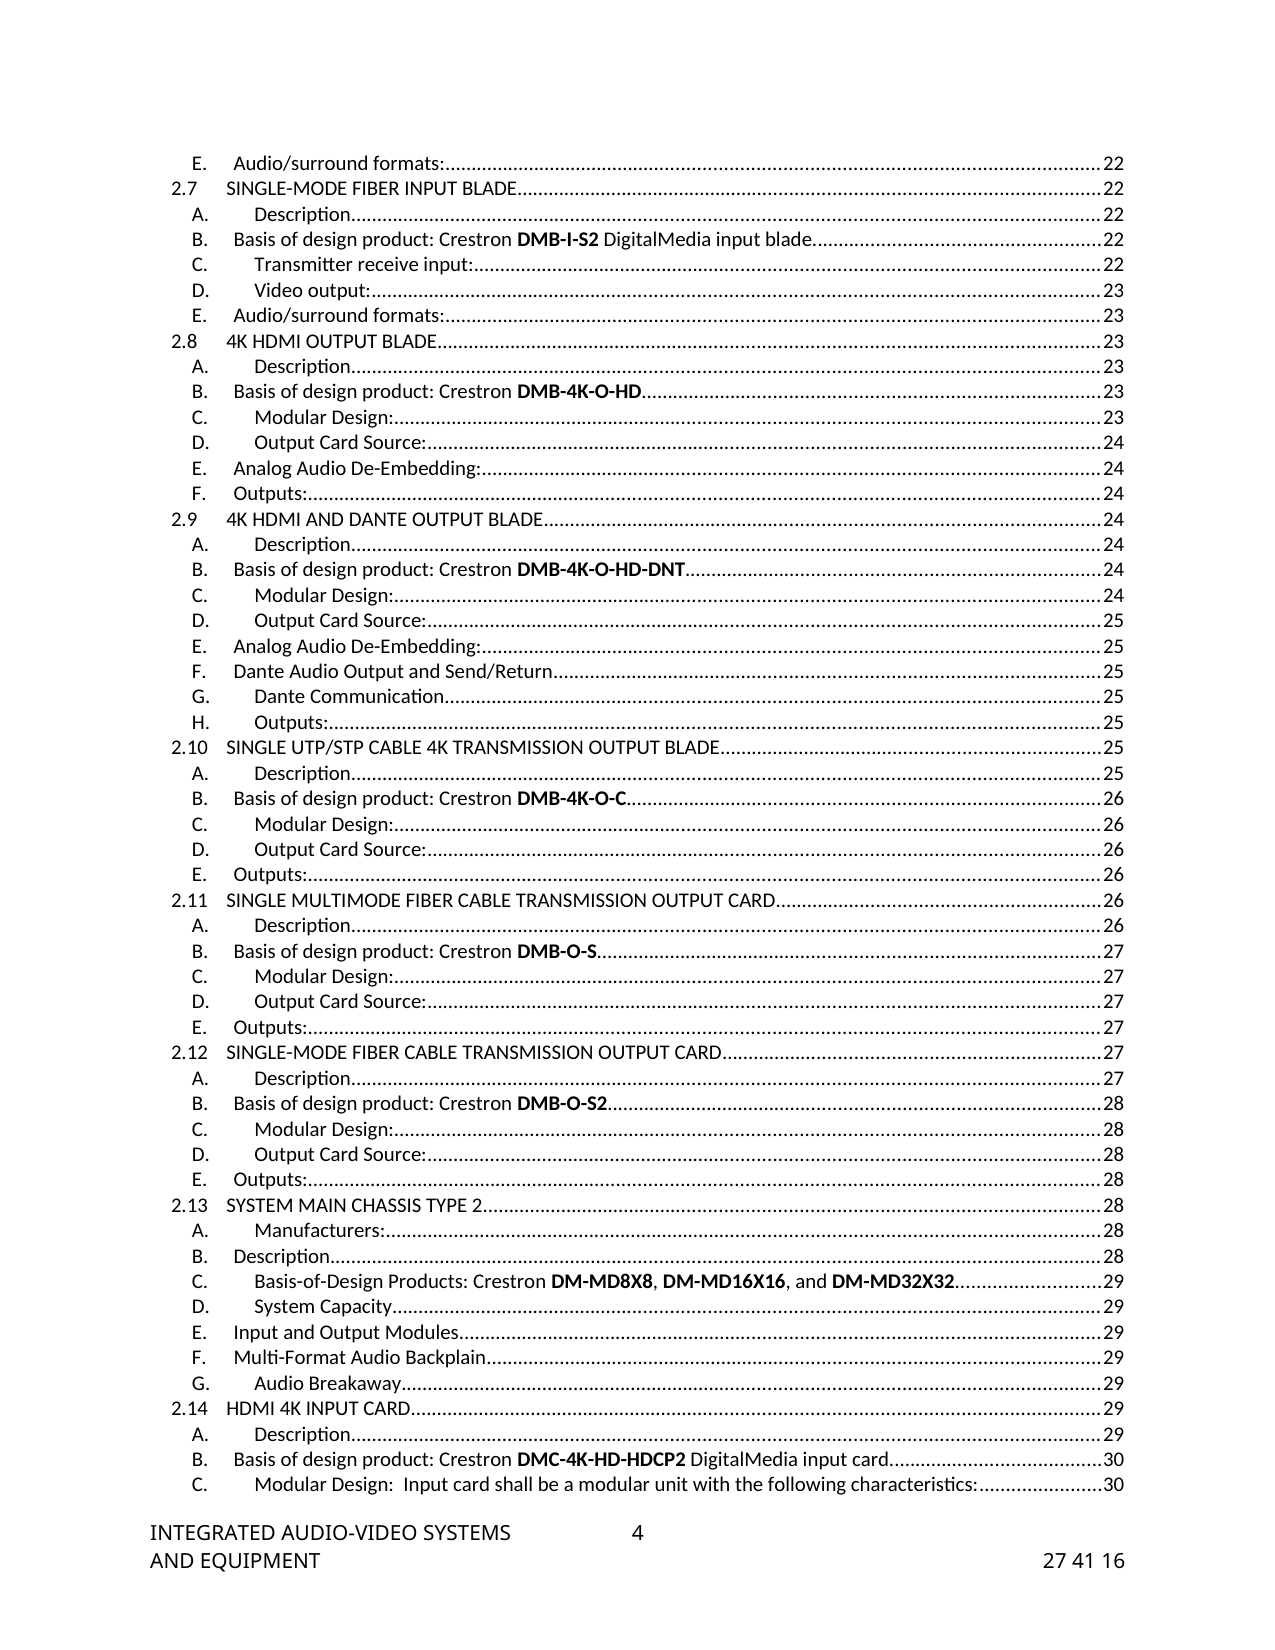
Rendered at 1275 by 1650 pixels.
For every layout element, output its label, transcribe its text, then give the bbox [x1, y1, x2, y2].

text C. Basis-of-Design Products: Crestron DM-MD8X8, DM-MD16X16, and DM-MD32X32 29 [192, 1268, 1125, 1294]
text E. Audio/surround formats: 23 [192, 302, 1125, 328]
text B. Basis of design product: Crestron DMC-4K-HD-HDCP2 DigitalMedia input card. 30 [192, 1446, 1125, 1472]
text H. Outputs: 25 [192, 709, 1125, 734]
text G. Audio Breakaway 29 [192, 1370, 1125, 1395]
text E. Outputs: 27 [192, 1014, 1125, 1039]
text F. Outputs: 24 [192, 480, 1125, 506]
text D. Output Card Source: 27 [192, 989, 1125, 1014]
text 2.8 4K HDMI OUTPUT BLADE 23 [171, 328, 1125, 353]
text 2.11 SINGLE MULTIMODE FIBER CABLE TRANSMISSION OUTPUT CARD 26 [171, 887, 1125, 912]
text G. Dante Communication 25 [192, 684, 1125, 709]
text A. Manufacturers: 28 [192, 1217, 1125, 1243]
text B. Basis of design product: Crestron DMB-I-S2 DigitalMedia input blade. 22 [192, 226, 1125, 252]
text A. Description 29 [192, 1421, 1125, 1446]
text E. Outputs: 28 [192, 1167, 1125, 1192]
text 2.13 SYSTEM MAIN CHASSIS TYPE 2 28 [171, 1192, 1125, 1217]
text D. System Capacity 29 [192, 1294, 1125, 1319]
text E. Audio/surround formats: 22 [192, 150, 1125, 175]
text A. Description 23 [192, 353, 1125, 379]
text E. Outputs: 26 [192, 862, 1125, 887]
text C. Modular Design: 24 [192, 582, 1125, 607]
text E. Input and Output Modules 29 [192, 1319, 1125, 1344]
text C. Transmitter receive input: 22 [192, 252, 1125, 277]
text B. Basis of design product: Crestron DMB-4K-O-HD-DNT 24 [192, 557, 1125, 582]
text F. Dante Audio Output and Send/Return 25 [192, 658, 1125, 684]
text D. Output Card Source: 25 [192, 607, 1125, 633]
text D. Video output: 23 [192, 277, 1125, 302]
text A. Description 22 [192, 201, 1125, 226]
text C. Modular Design: 23 [192, 404, 1125, 429]
text 2.14 HDMI 4K INPUT CARD 29 [171, 1395, 1125, 1421]
text 2.9 4K HDMI AND DANTE OUTPUT BLADE 24 [171, 506, 1125, 531]
text D. Output Card Source: 24 [192, 429, 1125, 455]
text F. Multi-Format Audio Backplain 29 [192, 1344, 1125, 1370]
text 2.10 SINGLE UTP/STP CABLE 4K TRANSMISSION OUTPUT BLADE 25 [171, 734, 1125, 760]
text A. Description 24 [192, 531, 1125, 557]
text A. Description 25 [192, 760, 1125, 785]
text B. Basis of design product: Crestron DMB-4K-O-C 26 [192, 785, 1125, 811]
text B. Description 28 [192, 1243, 1125, 1268]
text 2.12 SINGLE-MODE FIBER CABLE TRANSMISSION OUTPUT CARD 27 [171, 1039, 1125, 1065]
text E. Analog Audio De-Embedding: 25 [192, 633, 1125, 658]
text B. Basis of design product: Crestron DMB-O-S2 28 [192, 1090, 1125, 1116]
text 2.7 SINGLE-MODE FIBER INPUT BLADE 22 [171, 175, 1125, 201]
text C. Modular Design: 28 [192, 1116, 1125, 1141]
text A. Description 27 [192, 1065, 1125, 1090]
text D. Output Card Source: 26 [192, 836, 1125, 862]
text C. Modular Design: 27 [192, 963, 1125, 989]
text C. Modular Design: Input card shall be a modular unit with the following characteristics: 30 [192, 1472, 1125, 1497]
text B. Basis of design product: Crestron DMB-4K-O-HD 23 [192, 379, 1125, 404]
text A. Description 26 [192, 912, 1125, 938]
text D. Output Card Source: 28 [192, 1141, 1125, 1167]
text C. Modular Design: 26 [192, 811, 1125, 836]
text E. Analog Audio De-Embedding: 24 [192, 455, 1125, 480]
text B. Basis of design product: Crestron DMB-O-S 27 [192, 938, 1125, 963]
